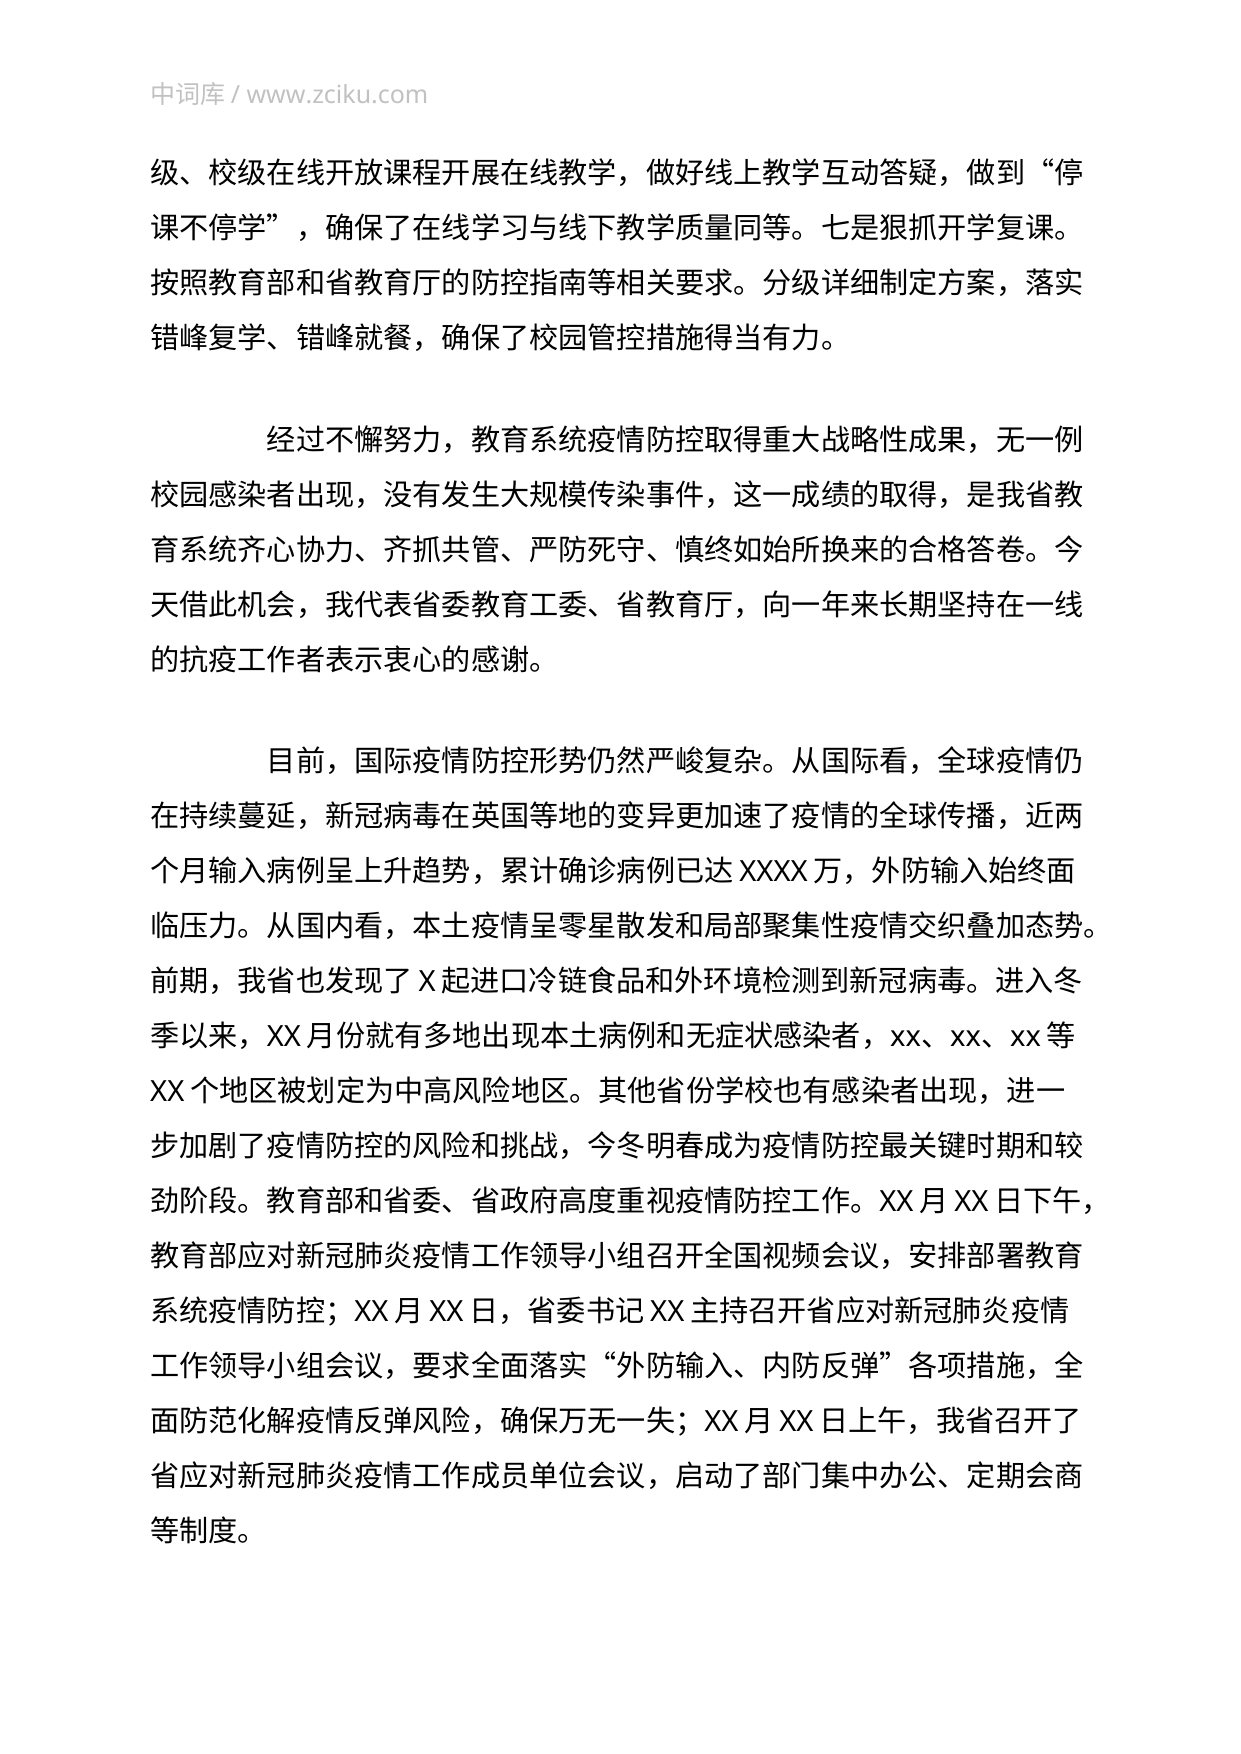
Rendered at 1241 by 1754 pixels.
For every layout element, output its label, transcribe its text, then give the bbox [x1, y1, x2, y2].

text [150, 150, 1090, 357]
text 经过不懈努力，教育系统疫情防控取得重大战略性成果，无一例校园感染者出现，没有发生大规模传染事件，这一成绩的取得，是我省教育系统齐心协力、齐抓共管、严防死守、慎终如始所换来的合格答卷。今天借此机会，我代表省委教育工委、省教育厅，向一年来长期坚持在一线的抗疫工作者表示衷心的感谢。 [150, 416, 1090, 678]
text 目前，国际疫情防控形势仍然严峻复杂。从国际看，全球疫情仍在持续蔓延，新冠病毒在英国等地的变异更加速了疫情的全球传播，近两个月输入病例呈上升趋势，累计确诊病例已达XXXX万，外防输入始终面临压力。从国内看，本土疫情呈零星散发和局部聚集性疫情交织叠加态势。前期，我省也发现了X起进口冷链食品和外环境检测到新冠病毒。进入冬季以来，XX月份就有多地出现本土病例和无症状感染者，xx、xx、xx等XX个地区被划定为中高风险地区。其他省份学校也有感染者出现，进一步加剧了疫情防控的风险和挑战，今冬明春成为疫情防控最关键时期和较劲阶段。教育部和省委、省政府高度重视疫情防控工作。XX月XX日下午，教育部应对新冠肺炎疫情工作领导小组召开全国视频会议，安排部署教育系统疫情防控；XX月XX日，省委书记XX主持召开省应对新冠肺炎疫情工作领导小组会议，要求全面落实“外防输入、内防反弹”各项措施，全面防范化解疫情反弹风险，确保万无一失；XX月XX日上午，我省召开了省应对新冠肺炎疫情工作成员单位会议，启动了部门集中办公、定期会商等制度。 [150, 738, 1090, 1549]
